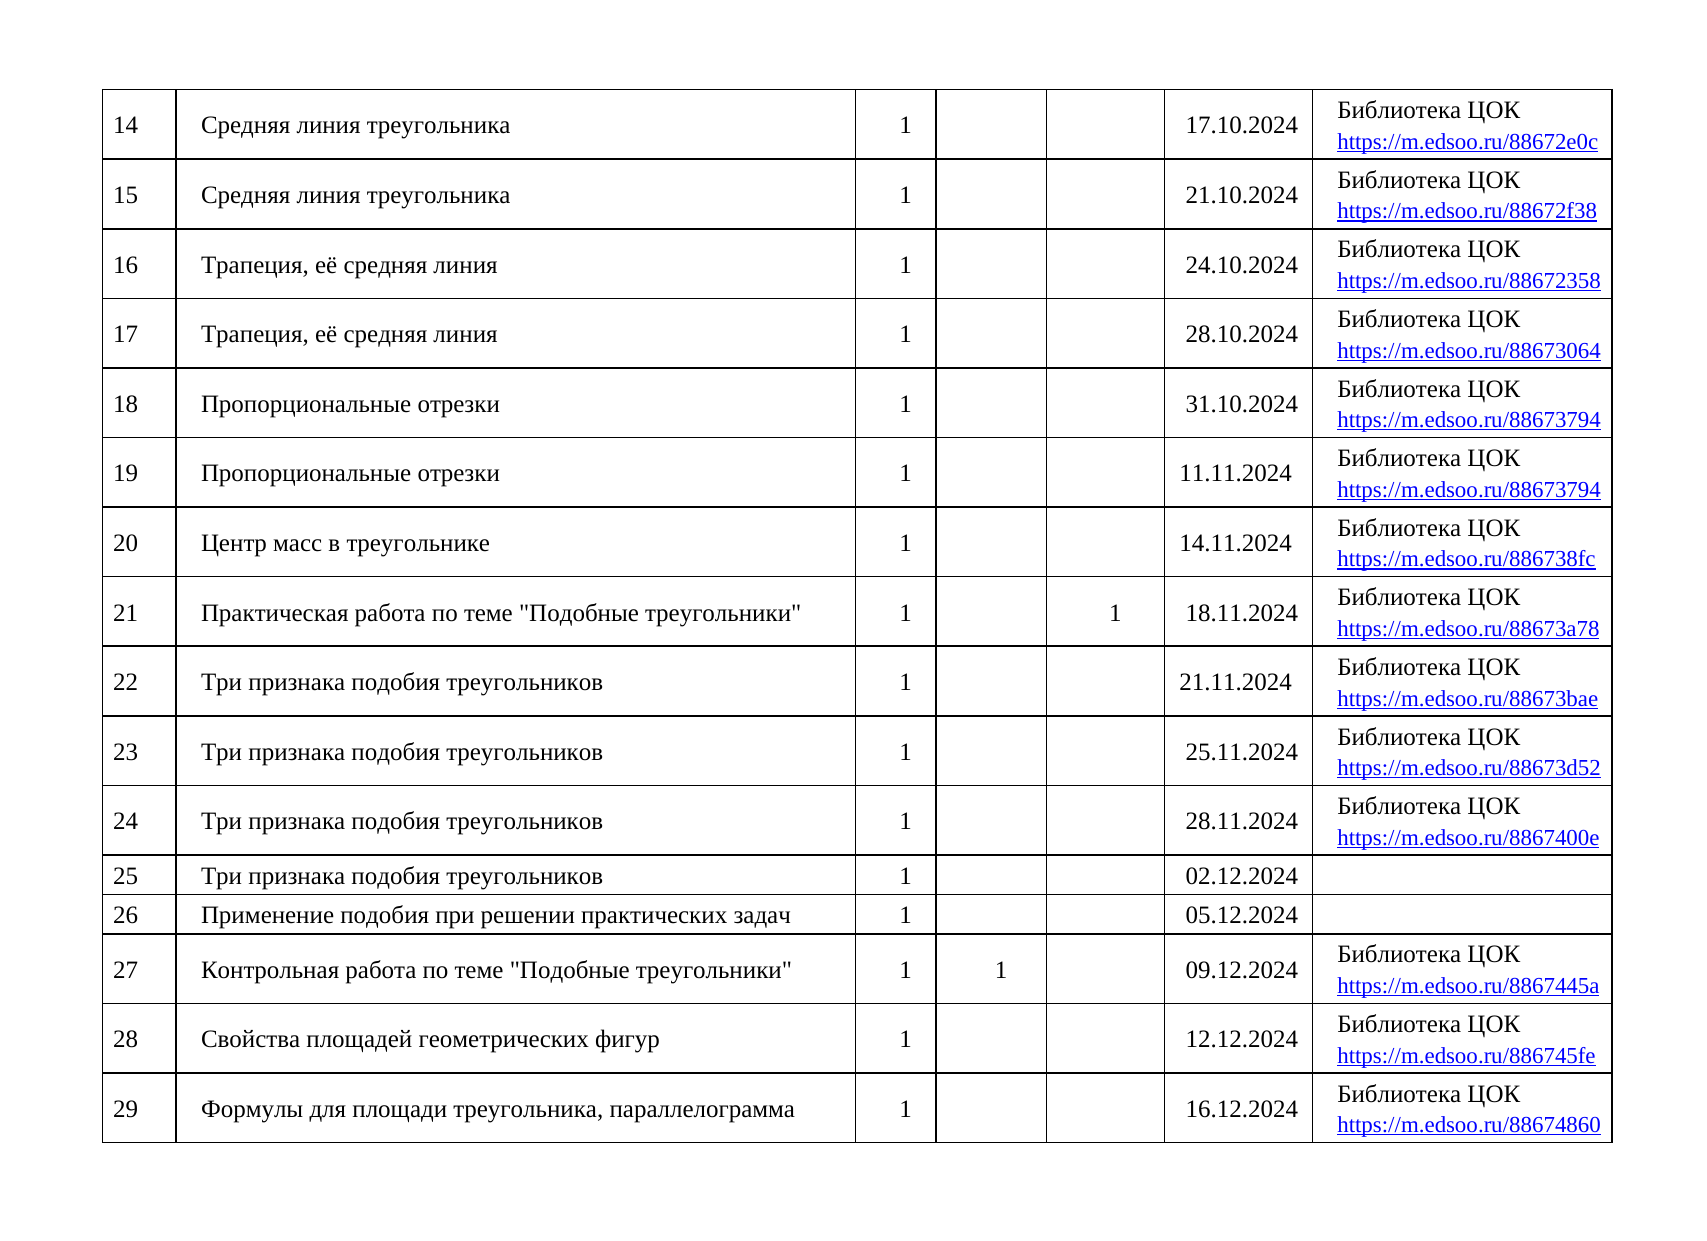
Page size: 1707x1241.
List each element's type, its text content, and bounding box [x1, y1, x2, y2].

table_cell [1047, 1074, 1164, 1142]
table_cell 24.10.2024 [1165, 230, 1312, 297]
table_cell 21.11.2024 [1165, 647, 1312, 715]
table_cell [937, 90, 1046, 158]
table_cell Три признака подобия треугольников [177, 856, 855, 893]
table_cell Библиотека ЦОК https://m.edsoo.ru/88673794 [1313, 438, 1611, 506]
table_cell 15 [103, 160, 175, 228]
table_cell [1047, 508, 1164, 576]
table_cell [937, 786, 1046, 854]
table_cell Практическая работа по теме "Подобные треугольники" [177, 577, 855, 645]
table_cell 05.12.2024 [1165, 895, 1312, 933]
table_cell 1 [856, 895, 935, 933]
table_cell 14 [103, 90, 175, 158]
table_cell 1 [856, 508, 935, 576]
table_cell 1 [856, 299, 935, 367]
table_cell [1047, 1004, 1164, 1072]
table_cell 25 [103, 856, 175, 893]
table_cell [937, 299, 1046, 367]
table_cell Средняя линия треугольника [177, 160, 855, 228]
table_cell [1047, 895, 1164, 933]
table_cell Средняя линия треугольника [177, 90, 855, 158]
table_cell [1047, 786, 1164, 854]
table_cell Контрольная работа по теме "Подобные треугольники" [177, 935, 855, 1002]
table_cell [937, 577, 1046, 645]
table_cell 14.11.2024 [1165, 508, 1312, 576]
table_cell 1 [856, 369, 935, 437]
table_cell 22 [103, 647, 175, 715]
table_cell 1 [856, 786, 935, 854]
table_cell 19 [103, 438, 175, 506]
table_cell [937, 230, 1046, 297]
table_cell 18 [103, 369, 175, 437]
table_cell 1 [856, 647, 935, 715]
table_cell 1 [856, 1004, 935, 1072]
table_cell 1 [856, 1074, 935, 1142]
table_cell Библиотека ЦОК https://m.edsoo.ru/88673794 [1313, 369, 1611, 437]
table_cell Библиотека ЦОК https://m.edsoo.ru/8867400e [1313, 786, 1611, 854]
table_cell 27 [103, 935, 175, 1002]
table_cell Три признака подобия треугольников [177, 717, 855, 784]
table_cell Центр масс в треугольнике [177, 508, 855, 576]
table_cell 1 [856, 935, 935, 1002]
table_cell [937, 647, 1046, 715]
table_cell Библиотека ЦОК https://m.edsoo.ru/88673d52 [1313, 717, 1611, 784]
table_cell [1047, 647, 1164, 715]
table_cell [937, 160, 1046, 228]
table_cell 28.11.2024 [1165, 786, 1312, 854]
table_cell 18.11.2024 [1165, 577, 1312, 645]
table_cell Библиотека ЦОК https://m.edsoo.ru/88674860 [1313, 1074, 1611, 1142]
table_cell 26 [103, 895, 175, 933]
table_cell Библиотека ЦОК https://m.edsoo.ru/88672f38 [1313, 160, 1611, 228]
table_cell 1 [1047, 577, 1164, 645]
table_cell [937, 895, 1046, 933]
table_cell [1047, 717, 1164, 784]
table_cell [1047, 299, 1164, 367]
table_cell 1 [856, 438, 935, 506]
table_cell 25.11.2024 [1165, 717, 1312, 784]
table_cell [177, 1074, 855, 1142]
table_cell 1 [856, 856, 935, 893]
table_cell Трапеция, её средняя линия [177, 299, 855, 367]
table_cell Библиотека ЦОК https://m.edsoo.ru/88673a78 [1313, 577, 1611, 645]
table_cell Библиотека ЦОК https://m.edsoo.ru/886738fc [1313, 508, 1611, 576]
table_cell [1047, 438, 1164, 506]
table_cell 16 [103, 230, 175, 297]
table_cell [937, 508, 1046, 576]
table_cell Библиотека ЦОК https://m.edsoo.ru/8867445a [1313, 935, 1611, 1002]
table_cell [937, 1004, 1046, 1072]
table_cell [1047, 935, 1164, 1002]
table_cell Пропорциональные отрезки [177, 369, 855, 437]
table_cell Библиотека ЦОК https://m.edsoo.ru/88673bae [1313, 647, 1611, 715]
table_cell 1 [856, 577, 935, 645]
table_cell 1 [856, 230, 935, 297]
table_cell 17 [103, 299, 175, 367]
table_cell 24 [103, 786, 175, 854]
table_cell 1 [856, 160, 935, 228]
table_cell [1313, 856, 1611, 893]
table_cell [1047, 160, 1164, 228]
table_cell [1047, 369, 1164, 437]
table_cell 21 [103, 577, 175, 645]
table_cell 1 [856, 90, 935, 158]
table_cell [937, 369, 1046, 437]
table_cell [937, 856, 1046, 893]
table_cell 12.12.2024 [1165, 1004, 1312, 1072]
table_cell [1047, 856, 1164, 893]
table_cell 29 [103, 1074, 175, 1142]
table_cell 11.11.2024 [1165, 438, 1312, 506]
table_cell Три признака подобия треугольников [177, 647, 855, 715]
table_cell Библиотека ЦОК https://m.edsoo.ru/88673064 [1313, 299, 1611, 367]
table_cell Библиотека ЦОК https://m.edsoo.ru/88672358 [1313, 230, 1611, 297]
table_cell 17.10.2024 [1165, 90, 1312, 158]
table_cell 02.12.2024 [1165, 856, 1312, 893]
table_cell Три признака подобия треугольников [177, 786, 855, 854]
table_cell Применение подобия при решении практических задач [177, 895, 855, 933]
table_cell [1047, 90, 1164, 158]
table_cell 23 [103, 717, 175, 784]
table_cell [1047, 230, 1164, 297]
table_cell Трапеция, её средняя линия [177, 230, 855, 297]
table_cell [937, 438, 1046, 506]
table_cell [937, 717, 1046, 784]
table_cell Свойства площадей геометрических фигур [177, 1004, 855, 1072]
table_cell 1 [856, 717, 935, 784]
table_cell Библиотека ЦОК https://m.edsoo.ru/88672e0c [1313, 90, 1611, 158]
table_cell 09.12.2024 [1165, 935, 1312, 1002]
table_cell 20 [103, 508, 175, 576]
table_cell 31.10.2024 [1165, 369, 1312, 437]
table_cell Библиотека ЦОК https://m.edsoo.ru/886745fe [1313, 1004, 1611, 1072]
table_cell 28.10.2024 [1165, 299, 1312, 367]
table_cell 16.12.2024 [1165, 1074, 1312, 1142]
table_cell [937, 1074, 1046, 1142]
table_cell Пропорциональные отрезки [177, 438, 855, 506]
table_cell 28 [103, 1004, 175, 1072]
table_cell [1313, 895, 1611, 933]
table_cell 21.10.2024 [1165, 160, 1312, 228]
table_cell 1 [937, 935, 1046, 1002]
